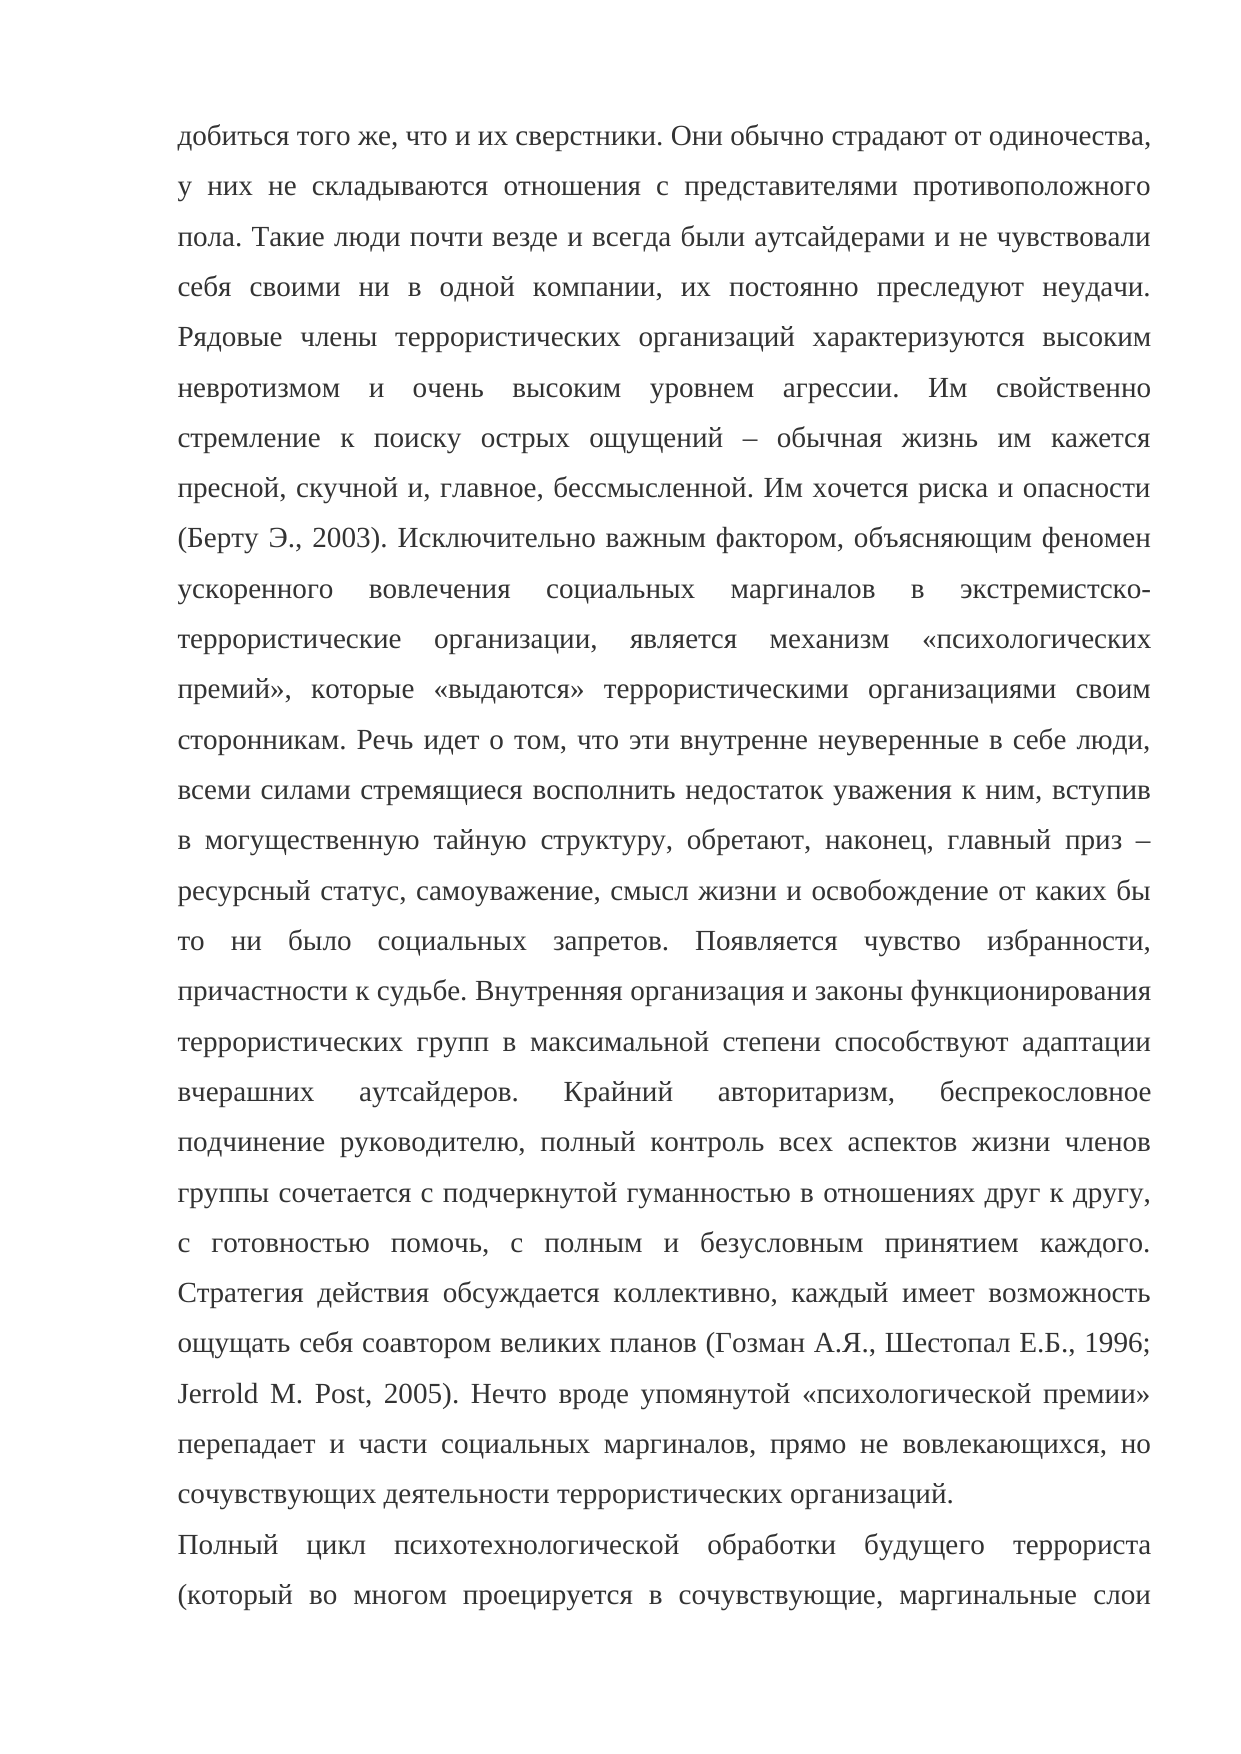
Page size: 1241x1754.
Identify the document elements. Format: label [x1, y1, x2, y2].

text [177, 1527, 1152, 1611]
text [177, 118, 1152, 1510]
